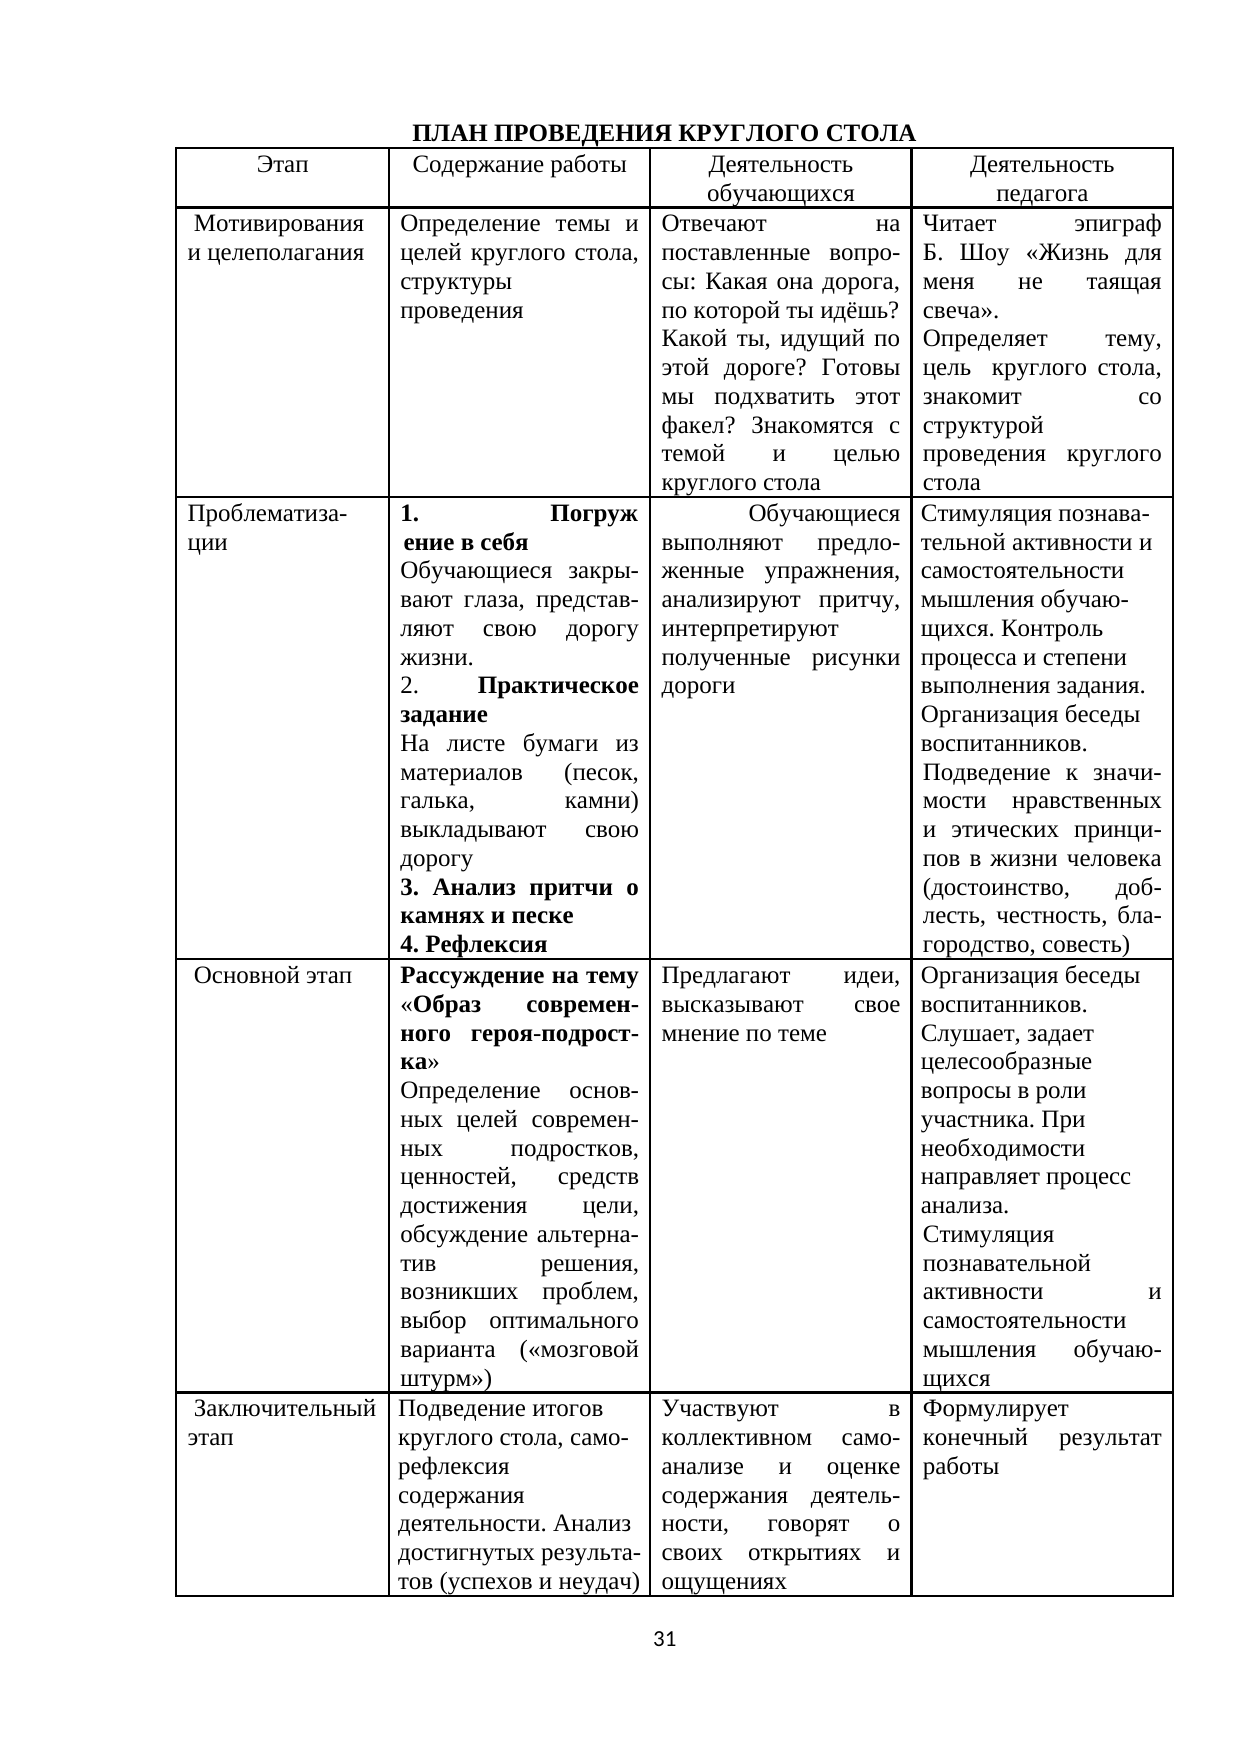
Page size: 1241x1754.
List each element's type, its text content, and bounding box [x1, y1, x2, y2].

text ПЛАН ПРОВЕДЕНИЯ КРУГЛОГО СТОЛА [177, 118, 1152, 147]
table_cell Обучающиеся выполняют предло-женные упражнения, анализируют притчу, интерпретируют полученные рисунки дороги [651, 498, 910, 958]
table_cell Стимуляция познава-тельной активности и самостоятельности мышления обучаю-щихся. Контроль процесса и степени выполнения задания. Организация беседы воспитанников. Подведение к значи-мости нравственных и этических принци-пов в жизни человека (достоинство, доб-лесть, честность, бла-городство, совесть) [913, 498, 1172, 958]
table_cell Заключительный этап [177, 1394, 388, 1595]
table_cell Подведение итогов круглого стола, само-рефлексия содержания деятельности. Анализ достигнутых результа-тов (успехов и неудач) [390, 1394, 649, 1595]
table_cell Читает эпиграф Б. Шоу «Жизнь для меня не таящая свеча». Определяет тему, цель круглого стола, знакомит со структурой проведения круглого стола [913, 209, 1172, 496]
table_cell Основной этап [177, 960, 388, 1391]
table_header Деятельность обучающихся [651, 149, 910, 206]
table_cell Определение темы и целей круглого стола, структуры проведения [390, 209, 649, 496]
table_cell Отвечают на поставленные вопро-сы: Какая она дорога, по которой ты идёшь? Какой ты, идущий по этой дороге? Готовы мы подхватить этот факел? Знакомятся с темой и целью круглого стола [651, 209, 910, 496]
table_cell Предлагают идеи, высказывают свое мнение по теме [651, 960, 910, 1391]
table_cell Проблематиза-ции [177, 498, 388, 958]
table_cell Организация беседы воспитанников. Слушает, задает целесообразные вопросы в роли участника. При необходимости направляет процесс анализа. Стимуляция познавательной активности и самостоятельности мышления обучаю-щихся [913, 960, 1172, 1391]
table_cell Мотивирования и целеполагания [177, 209, 388, 496]
table_header Этап [177, 149, 388, 206]
table_cell Рассуждение на тему «Образ современ-ного героя-подрост-ка» Определение основ-ных целей современ-ных подростков, ценностей, средств достижения цели, обсуждение альтерна-тив решения, возникших проблем, выбор оптимального варианта («мозговой штурм») [390, 960, 649, 1391]
table_header Деятельность педагога [913, 149, 1172, 206]
table_cell Участвуют в коллективном само-анализе и оценке содержания деятель-ности, говорят о своих открытиях и ощущениях [651, 1394, 910, 1595]
table_header Содержание работы [390, 149, 649, 206]
table_cell Погружение в себя Обучающиеся закры-вают глаза, представ-ляют свою дорогу жизни. 2. Практическое задание На листе бумаги из материалов (песок, галька, камни) выкладывают свою дорогу 3. Анализ притчи о камнях и песке 4. Рефлексия [390, 498, 649, 958]
table_cell Формулирует конечный результат работы [913, 1394, 1172, 1595]
